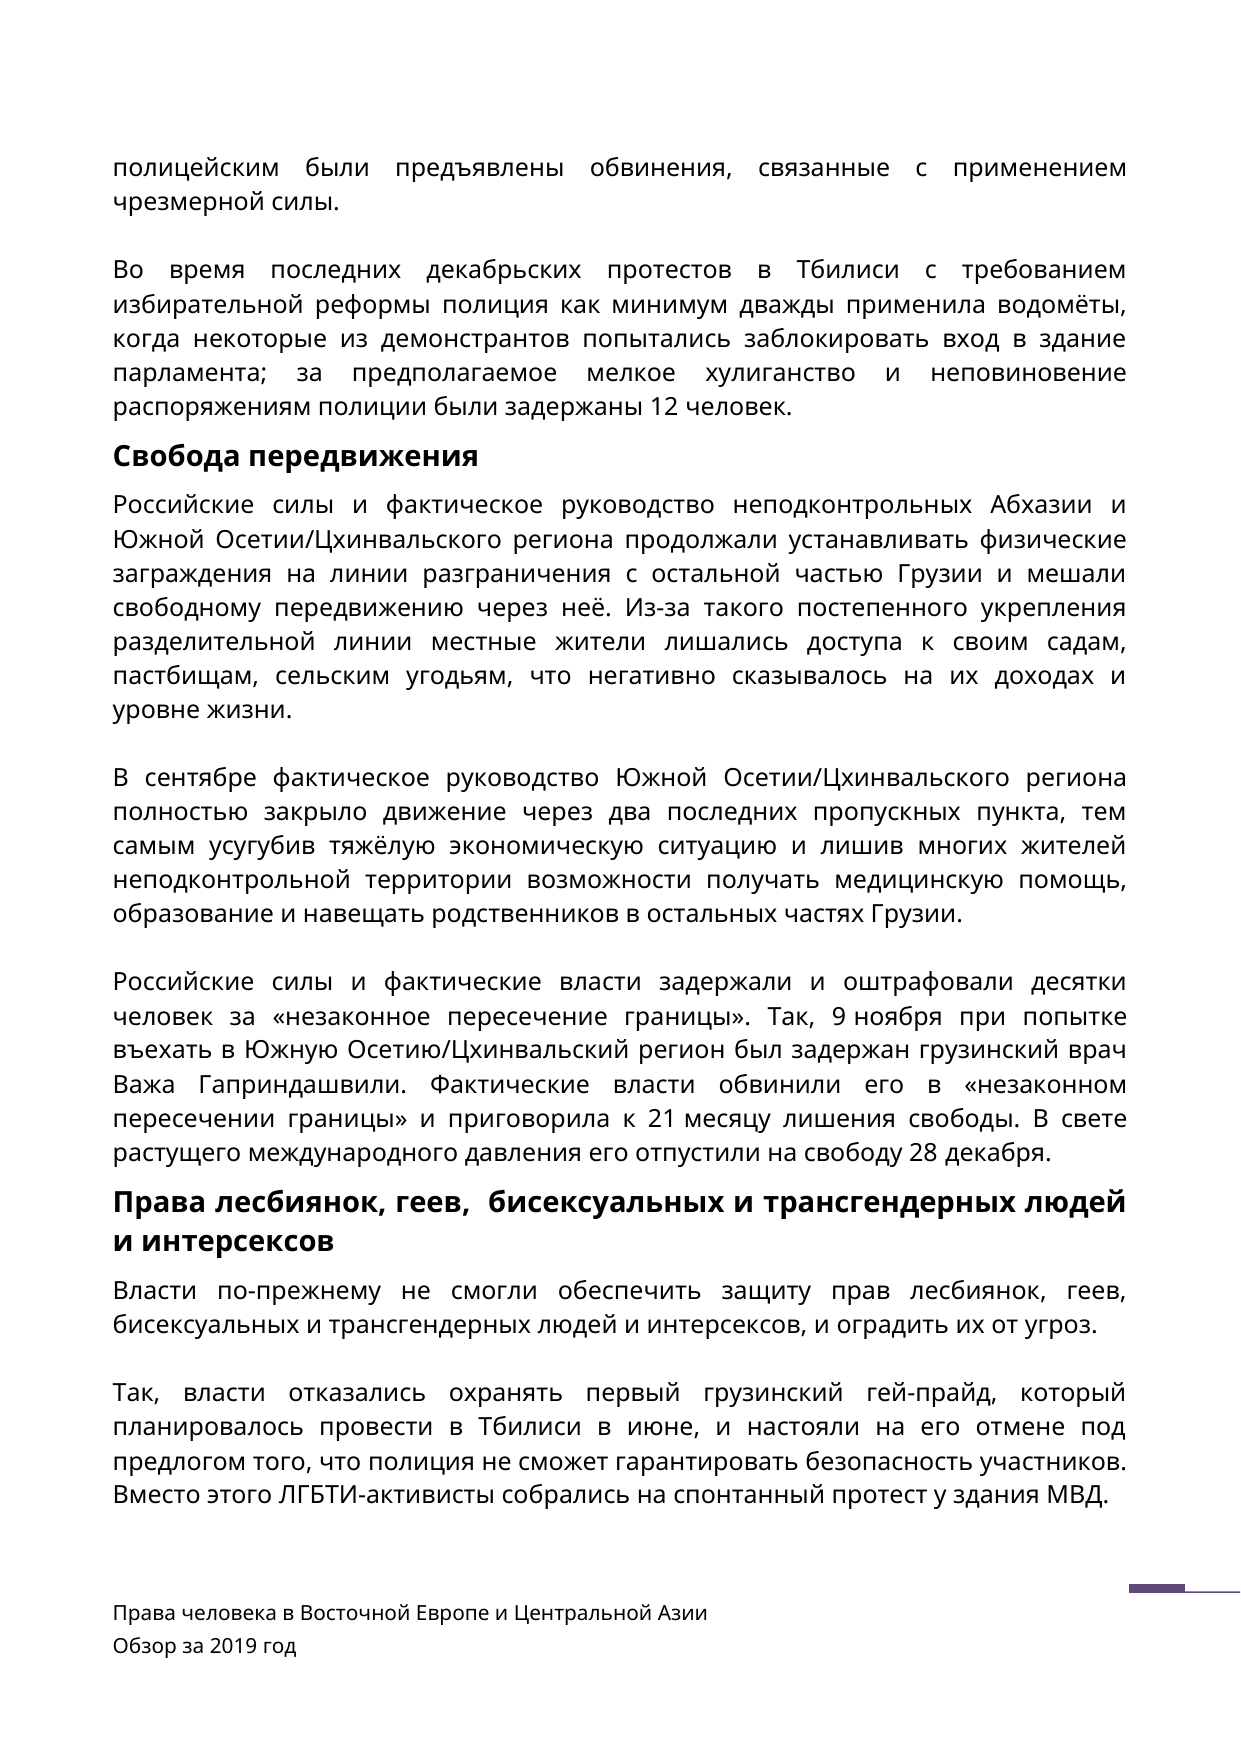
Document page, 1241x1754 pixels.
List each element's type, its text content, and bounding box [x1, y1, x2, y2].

subtitle Свобода передвижения [112, 435, 1128, 475]
text В сентябре фактическое руководство Южной Осетии/Цхинвальского региона полностью закрыло движение через два последних пропускных пункта, тем самым усугубив тяжёлую экономическую ситуацию и лишив многих жителей неподконтрольной территории возможности получать медицинскую помощь, образование и навещать родственников в остальных частях Грузии. [112, 760, 1128, 930]
subtitle Права лесбиянок, геев, бисексуальных и трансгендерных людей и интерсексов [112, 1181, 1128, 1260]
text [112, 150, 1128, 218]
text Во время последних декабрьских протестов в Тбилиси с требованием избирательной реформы полиция как минимум дважды применила водомёты, когда некоторые из демонстрантов попытались заблокировать вход в здание парламента; за предполагаемое мелкое хулиганство и неповиновение распоряжениям полиции были задержаны 12 человек. [112, 252, 1128, 422]
text Так, власти отказались охранять первый грузинский гей-прайд, который планировалось провести в Тбилиси в июне, и настояли на его отмене под предлогом того, что полиция не сможет гарантировать безопасность участников. Вместо этого ЛГБТИ-активисты собрались на спонтанный протест у здания МВД. [112, 1375, 1128, 1511]
text Российские силы и фактические власти задержали и оштрафовали десятки человек за «незаконное пересечение границы». Так, 9 ноября при попытке въехать в Южную Осетию/Цхинвальский регион был задержан грузинский врач Важа Гаприндашвили. Фактические власти обвинили его в «незаконном пересечении границы» и приговорила к 21 месяцу лишения свободы. В свете растущего международного давления его отпустили на свободу 28 декабря. [112, 964, 1128, 1168]
text Власти по-прежнему не смогли обеспечить защиту прав лесбиянок, геев, бисексуальных и трансгендерных людей и интерсексов, и оградить их от угроз. [112, 1273, 1128, 1341]
text Российские силы и фактическое руководство неподконтрольных Абхазии и Южной Осетии/Цхинвальского региона продолжали устанавливать физические заграждения на линии разграничения с остальной частью Грузии и мешали свободному передвижению через неё. Из-за такого постепенного укрепления разделительной линии местные жители лишались доступа к своим садам, пастбищам, сельским угодьям, что негативно сказывалось на их доходах и уровне жизни. [112, 487, 1128, 726]
